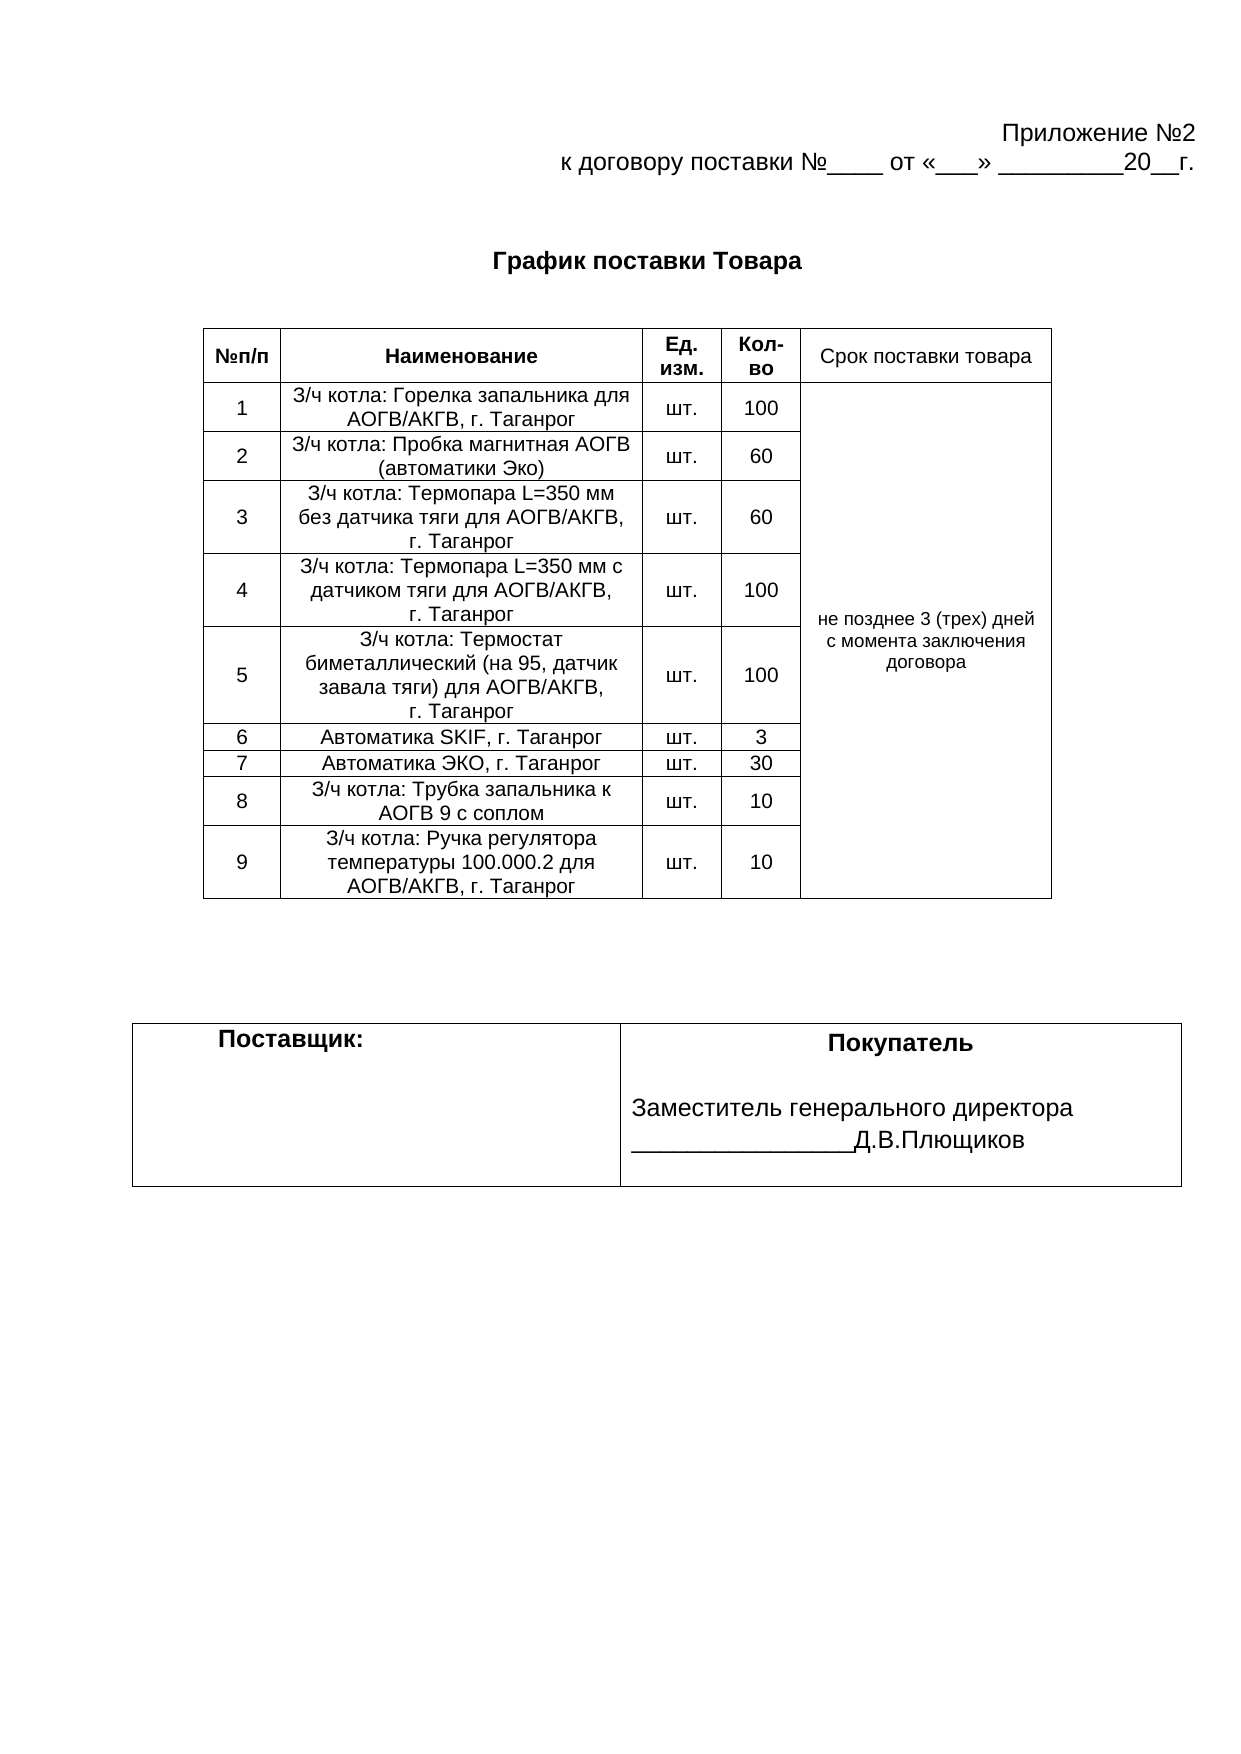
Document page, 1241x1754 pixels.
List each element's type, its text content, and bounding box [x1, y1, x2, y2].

table_cell Автоматика SKIF, г. Таганрог [281, 724, 642, 749]
table_cell 100 [722, 383, 800, 431]
table_cell З/ч котла: Трубка запальника к АОГВ 9 с соплом [281, 777, 642, 825]
table_cell 1 [204, 383, 280, 431]
table_cell не позднее 3 (трех) дней с момента заключения договора [801, 383, 1051, 898]
table_cell 7 [204, 751, 280, 776]
table_cell 9 [204, 826, 280, 898]
table_cell шт. [643, 481, 721, 553]
table_cell 8 [204, 777, 280, 825]
table_cell 4 [204, 554, 280, 626]
table_cell 100 [722, 554, 800, 626]
table_cell шт. [643, 724, 721, 749]
table_cell 3 [722, 724, 800, 749]
table_cell 6 [204, 724, 280, 749]
table_cell шт. [643, 751, 721, 776]
text График поставки Товара [59, 246, 1236, 274]
table_cell З/ч котла: Пробка магнитная АОГВ (автоматики Эко) [281, 432, 642, 480]
table_header Поставщик: [133, 1024, 620, 1186]
text Приложение №2 [59, 118, 1196, 147]
table_cell шт. [643, 432, 721, 480]
table_cell шт. [643, 627, 721, 723]
table_cell З/ч котла: Термопара L=350 мм с датчиком тяги для АОГВ/АКГВ, г. Таганрог [281, 554, 642, 626]
table_cell 3 [204, 481, 280, 553]
table_cell шт. [643, 554, 721, 626]
table_cell 2 [204, 432, 280, 480]
text к договору поставки №____ от «___» _________20__г. [59, 147, 1196, 176]
table_header Покупатель Заместитель генерального директора ________________Д.В.Плющиков [621, 1024, 1181, 1186]
table_header Наименование [281, 329, 642, 382]
table_cell шт. [643, 383, 721, 431]
table_cell 5 [204, 627, 280, 723]
table_cell 60 [722, 432, 800, 480]
table_cell З/ч котла: Термостат биметаллический (на 95, датчик завала тяги) для АОГВ/АКГВ, г. Таганрог [281, 627, 642, 723]
table_cell З/ч котла: Ручка регулятора температуры 100.000.2 для АОГВ/АКГВ, г. Таганрог [281, 826, 642, 898]
table_header №п/п [204, 329, 280, 382]
table_cell З/ч котла: Термопара L=350 мм без датчика тяги для АОГВ/АКГВ, г. Таганрог [281, 481, 642, 553]
table_cell 10 [722, 826, 800, 898]
table_cell 100 [722, 627, 800, 723]
table_cell шт. [643, 826, 721, 898]
table_header Ед. изм. [643, 329, 721, 382]
table_cell шт. [643, 777, 721, 825]
table_header Кол-во [722, 329, 800, 382]
table_cell Автоматика ЭКО, г. Таганрог [281, 751, 642, 776]
table_cell 60 [722, 481, 800, 553]
table_cell З/ч котла: Горелка запальника для АОГВ/АКГВ, г. Таганрог [281, 383, 642, 431]
table_header Срок поставки товара [801, 329, 1051, 382]
table_cell 10 [722, 777, 800, 825]
table_cell 30 [722, 751, 800, 776]
